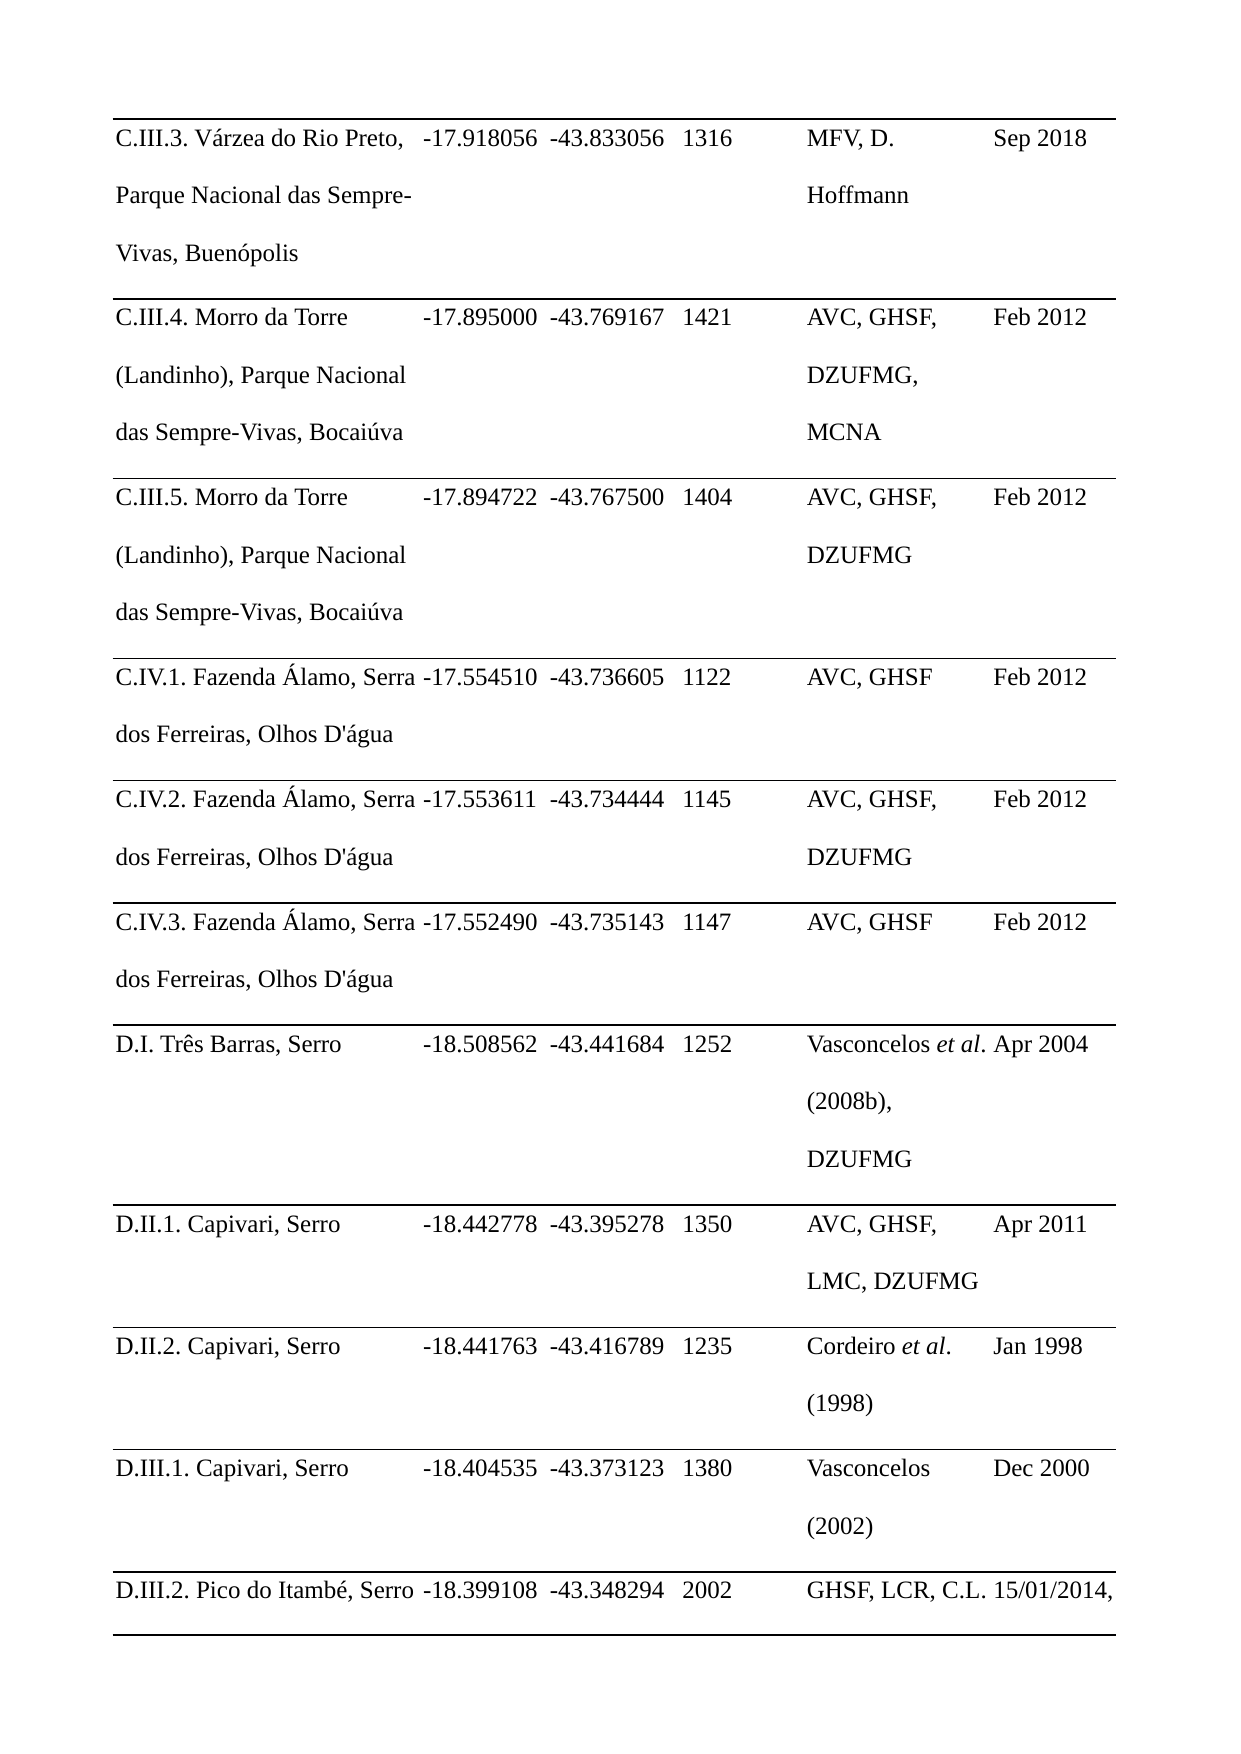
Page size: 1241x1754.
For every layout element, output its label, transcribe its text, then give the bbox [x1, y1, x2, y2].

table_cell C.III.3. Várzea do Rio Preto, Parque Nacional das Sempre-Vivas, Buenópolis [113, 120, 420, 298]
table_cell -43.373123 [547, 1450, 679, 1571]
table_cell Apr 2004 [990, 1026, 1116, 1204]
table_cell Feb 2012 [990, 659, 1116, 780]
table_cell AVC, GHSF, DZUFMG, MCNA [804, 300, 990, 478]
table_cell -17.553611 [420, 781, 547, 902]
table_cell Cordeiro et al. (1998) [804, 1328, 990, 1449]
table_cell D.I. Três Barras, Serro [113, 1026, 420, 1204]
table_cell -17.895000 [420, 300, 547, 478]
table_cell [990, 1573, 1116, 1634]
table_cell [804, 1573, 990, 1634]
table_cell -17.894722 [420, 479, 547, 657]
table_cell 1404 [679, 479, 804, 657]
table_cell -18.441763 [420, 1328, 547, 1449]
table_cell 1421 [679, 300, 804, 478]
table_cell 1350 [679, 1206, 804, 1326]
table_cell Dec 2000 [990, 1450, 1116, 1571]
table_cell Vasconcelos (2002) [804, 1450, 990, 1571]
table_cell -18.508562 [420, 1026, 547, 1204]
table_cell Vasconcelos et al. (2008b), DZUFMG [804, 1026, 990, 1204]
table_cell -18.404535 [420, 1450, 547, 1571]
table_cell 1145 [679, 781, 804, 902]
table_cell -17.918056 [420, 120, 547, 298]
table_cell 2002 [679, 1573, 804, 1634]
table_cell C.IV.1. Fazenda Álamo, Serra dos Ferreiras, Olhos D'água [113, 659, 420, 780]
table_cell Feb 2012 [990, 479, 1116, 657]
table_cell 1380 [679, 1450, 804, 1571]
table_cell C.IV.3. Fazenda Álamo, Serra dos Ferreiras, Olhos D'água [113, 904, 420, 1024]
table_cell -43.736605 [547, 659, 679, 780]
table_cell Apr 2011 [990, 1206, 1116, 1326]
table_cell -43.395278 [547, 1206, 679, 1326]
table_cell Feb 2012 [990, 781, 1116, 902]
table_cell 1147 [679, 904, 804, 1024]
table_cell 1122 [679, 659, 804, 780]
table_cell -17.554510 [420, 659, 547, 780]
table_cell D.II.1. Capivari, Serro [113, 1206, 420, 1326]
table_cell -43.734444 [547, 781, 679, 902]
table_cell -43.441684 [547, 1026, 679, 1204]
table_cell -18.442778 [420, 1206, 547, 1326]
table_cell 1252 [679, 1026, 804, 1204]
table_cell AVC, GHSF, DZUFMG [804, 781, 990, 902]
table_cell C.III.4. Morro da Torre (Landinho), Parque Nacional das Sempre-Vivas, Bocaiúva [113, 300, 420, 478]
table_cell -43.769167 [547, 300, 679, 478]
table_cell -43.348294 [547, 1573, 679, 1634]
table_cell 1235 [679, 1328, 804, 1449]
table_cell -43.416789 [547, 1328, 679, 1449]
table_cell AVC, GHSF, DZUFMG [804, 479, 990, 657]
table_cell D.III.1. Capivari, Serro [113, 1450, 420, 1571]
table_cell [113, 1573, 420, 1634]
table_cell -17.552490 [420, 904, 547, 1024]
table_cell 1316 [679, 120, 804, 298]
table_cell AVC, GHSF, LMC, DZUFMG [804, 1206, 990, 1326]
table_cell AVC, GHSF [804, 904, 990, 1024]
table_cell -43.767500 [547, 479, 679, 657]
table_cell D.II.2. Capivari, Serro [113, 1328, 420, 1449]
table_cell MFV, D. Hoffmann [804, 120, 990, 298]
table_cell -43.735143 [547, 904, 679, 1024]
table_cell AVC, GHSF [804, 659, 990, 780]
table_cell -43.833056 [547, 120, 679, 298]
table_cell Sep 2018 [990, 120, 1116, 298]
table_cell C.IV.2. Fazenda Álamo, Serra dos Ferreiras, Olhos D'água [113, 781, 420, 902]
table_cell Feb 2012 [990, 904, 1116, 1024]
table_cell -18.399108 [420, 1573, 547, 1634]
table_cell Feb 2012 [990, 300, 1116, 478]
table_cell Jan 1998 [990, 1328, 1116, 1449]
table_cell C.III.5. Morro da Torre (Landinho), Parque Nacional das Sempre-Vivas, Bocaiúva [113, 479, 420, 657]
